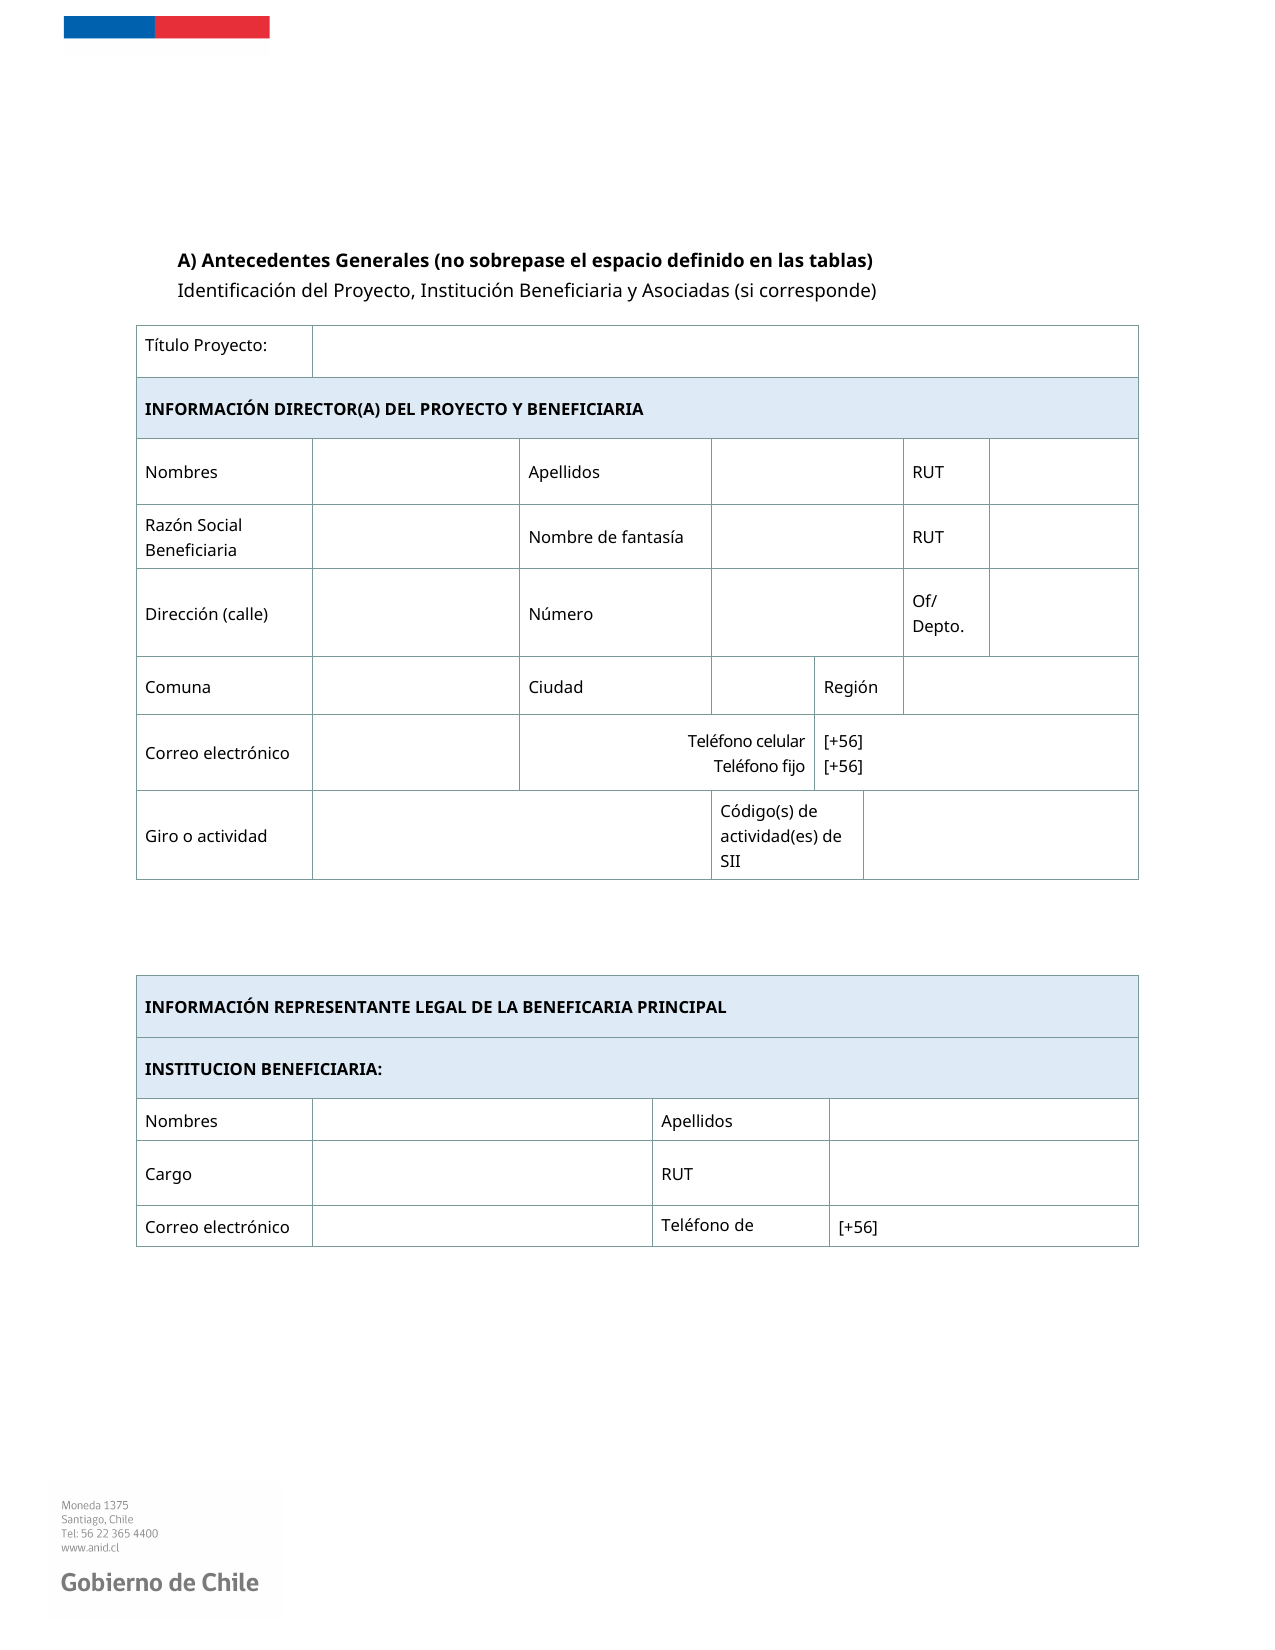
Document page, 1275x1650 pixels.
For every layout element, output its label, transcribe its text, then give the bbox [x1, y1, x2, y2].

table_cell Correo electrónico [137, 1206, 312, 1246]
table_cell [313, 505, 519, 568]
text Identificación del Proyecto, Institución Beneficiaria y Asociadas (si corresponde) [177, 277, 1098, 302]
table_cell Nombres [137, 1099, 312, 1139]
table_cell Teléfono celular Teléfono fijo [520, 715, 814, 789]
table_cell [313, 1206, 652, 1246]
table_cell [313, 439, 519, 504]
table_cell Of/ Depto. [904, 569, 989, 656]
text A) Antecedentes Generales (no sobrepase el espacio definido en las tablas) [177, 248, 1098, 273]
table_cell [712, 439, 903, 504]
table_cell [313, 791, 711, 878]
table_cell Ciudad [520, 657, 711, 713]
table_cell [+56] [+56] [815, 715, 1138, 789]
table_cell Teléfono de contacto [653, 1206, 829, 1246]
table_header INFORMACIÓN REPRESENTANTE LEGAL DE LA BENEFICARIA PRINCIPAL [137, 976, 1138, 1037]
table_cell Número [520, 569, 711, 656]
table_cell [313, 569, 519, 656]
table_cell [830, 1141, 1138, 1205]
table_cell [990, 439, 1138, 504]
table_cell Cargo [137, 1141, 312, 1205]
table_cell [712, 505, 903, 568]
table_cell [712, 657, 814, 713]
picture [46, 1482, 282, 1619]
table_cell [990, 569, 1138, 656]
table_cell [313, 657, 519, 713]
table_cell Correo electrónico [137, 715, 312, 789]
table_cell [864, 791, 1138, 878]
table_cell Nombre de fantasía [520, 505, 711, 568]
table_cell Apellidos [520, 439, 711, 504]
table_cell [990, 505, 1138, 568]
table_cell RUT [904, 505, 989, 568]
table_cell [313, 1141, 652, 1205]
table_cell Región [815, 657, 903, 713]
table_cell Razón Social Beneficiaria [137, 505, 312, 568]
table_cell [830, 1099, 1138, 1139]
table_cell RUT [653, 1141, 829, 1205]
table_cell Apellidos [653, 1099, 829, 1139]
table_header [313, 326, 1138, 377]
table_cell Comuna [137, 657, 312, 713]
table_cell INSTITUCION BENEFICIARIA: [137, 1038, 1138, 1098]
picture [63, 16, 270, 58]
table_header Título Proyecto: [137, 326, 312, 377]
table_cell Nombres [137, 439, 312, 504]
table_cell [313, 1099, 652, 1139]
table_cell [904, 657, 1138, 713]
table_cell RUT [904, 439, 989, 504]
table_cell [313, 715, 519, 789]
table_cell [+56] [830, 1206, 1138, 1246]
table_cell Dirección (calle) [137, 569, 312, 656]
table_cell INFORMACIÓN DIRECTOR(A) DEL PROYECTO Y BENEFICIARIA [137, 378, 1138, 438]
table_cell [712, 569, 903, 656]
table_cell Giro o actividad [137, 791, 312, 878]
table_cell Código(s) de actividad(es) de SII [712, 791, 863, 878]
